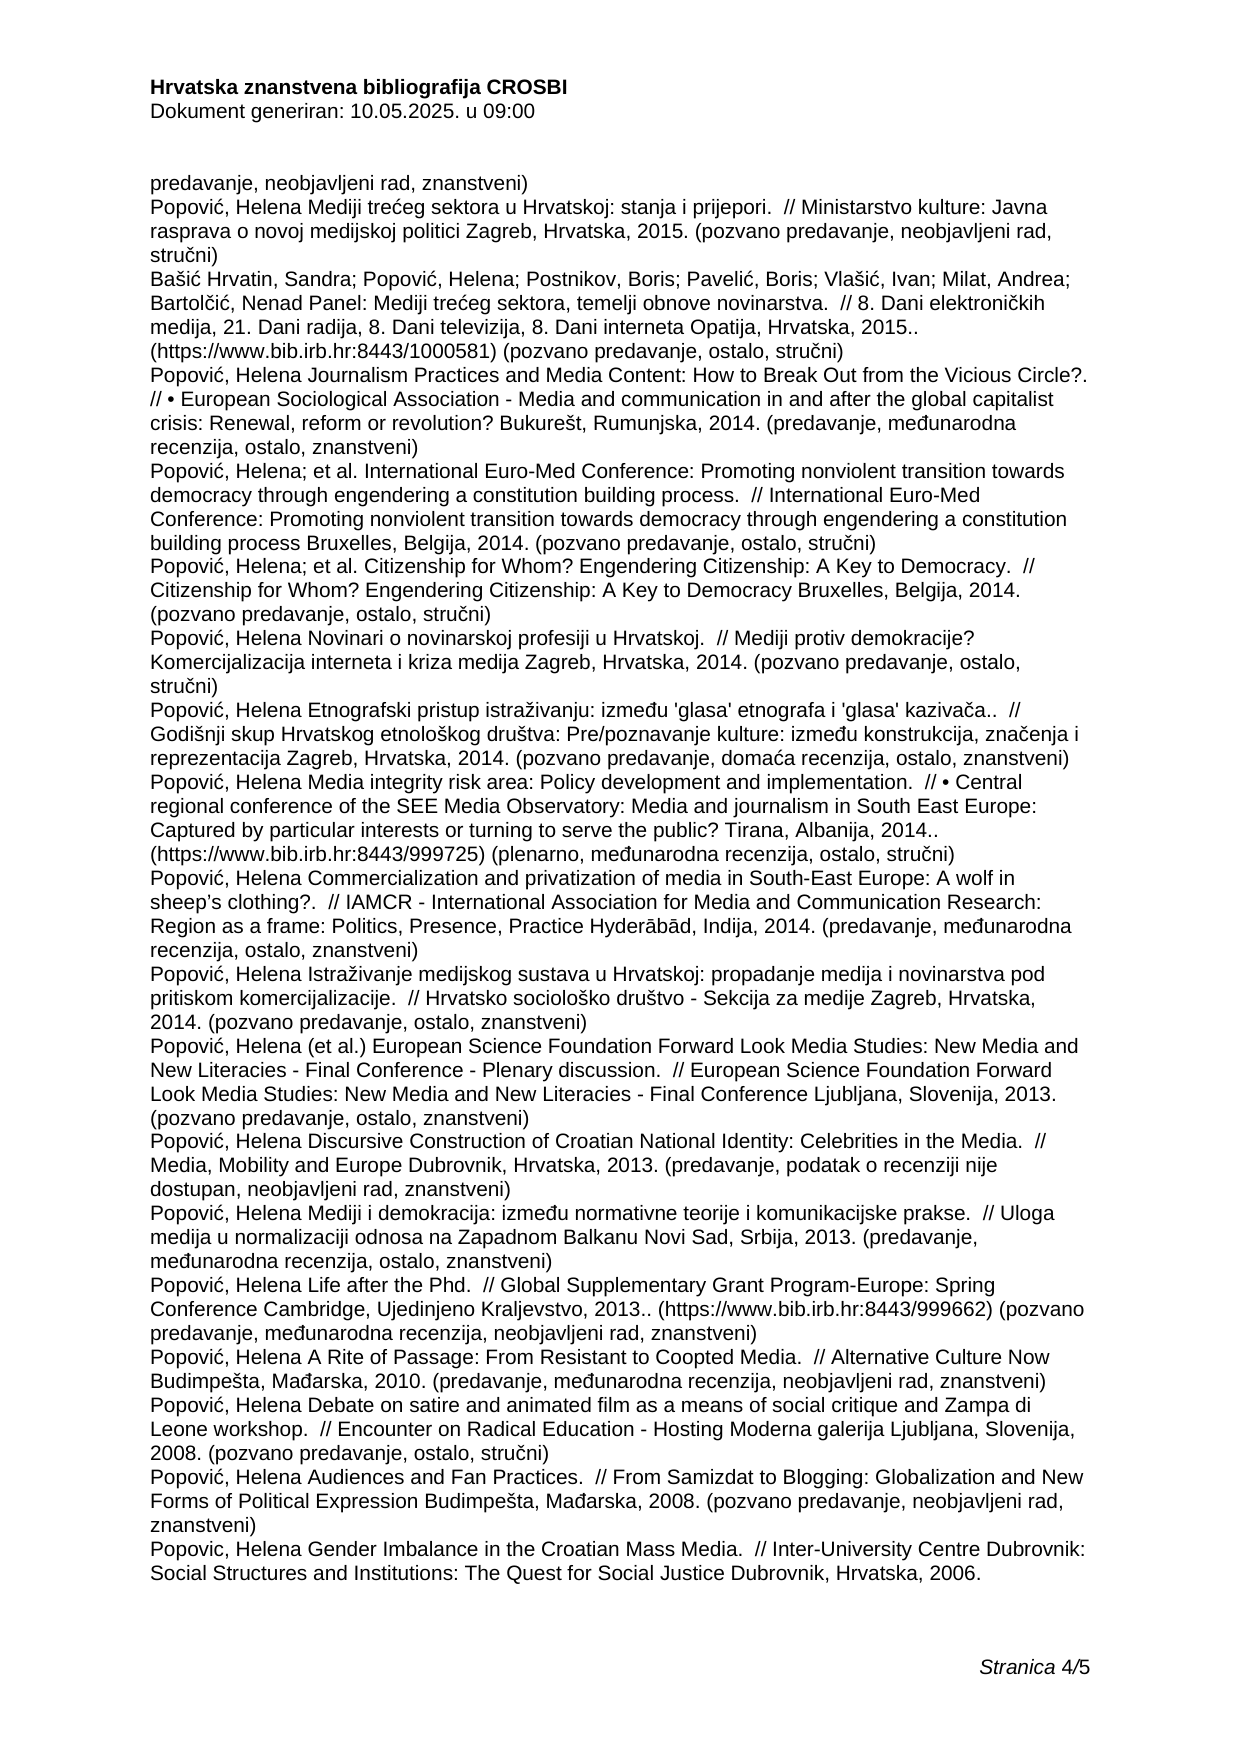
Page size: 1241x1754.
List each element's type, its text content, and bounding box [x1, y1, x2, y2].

text Popović, Helena [150, 962, 1090, 1033]
text Popović, Helena [150, 171, 1090, 195]
text Popović, Helena [150, 770, 1090, 866]
text Popović, Helena [150, 626, 1090, 698]
text Popović, Helena [150, 866, 1090, 962]
text Popović, Helena (et al.) [150, 1033, 1090, 1129]
text Popović, Helena; et al. [150, 554, 1090, 626]
text Popović, Helena [150, 1273, 1090, 1345]
text Popović, Helena [150, 363, 1090, 458]
text Popović, Helena [150, 1465, 1090, 1537]
text Popović, Helena [150, 1201, 1090, 1273]
text Popović, Helena [150, 1345, 1090, 1393]
text Popović, Helena [150, 195, 1090, 267]
text Popović, Helena [150, 1129, 1090, 1201]
text Popovic, Helena [150, 1537, 1090, 1584]
text Bašić Hrvatin, Sandra; Popović, Helena; Postnikov, Boris; Pavelić, Boris; Vlašić, Ivan; Milat, Andrea; Bartolčić, Nenad [150, 267, 1090, 363]
text Popović, Helena [150, 1393, 1090, 1465]
text Popović, Helena; et al. [150, 458, 1090, 554]
text Popović, Helena [150, 698, 1090, 770]
